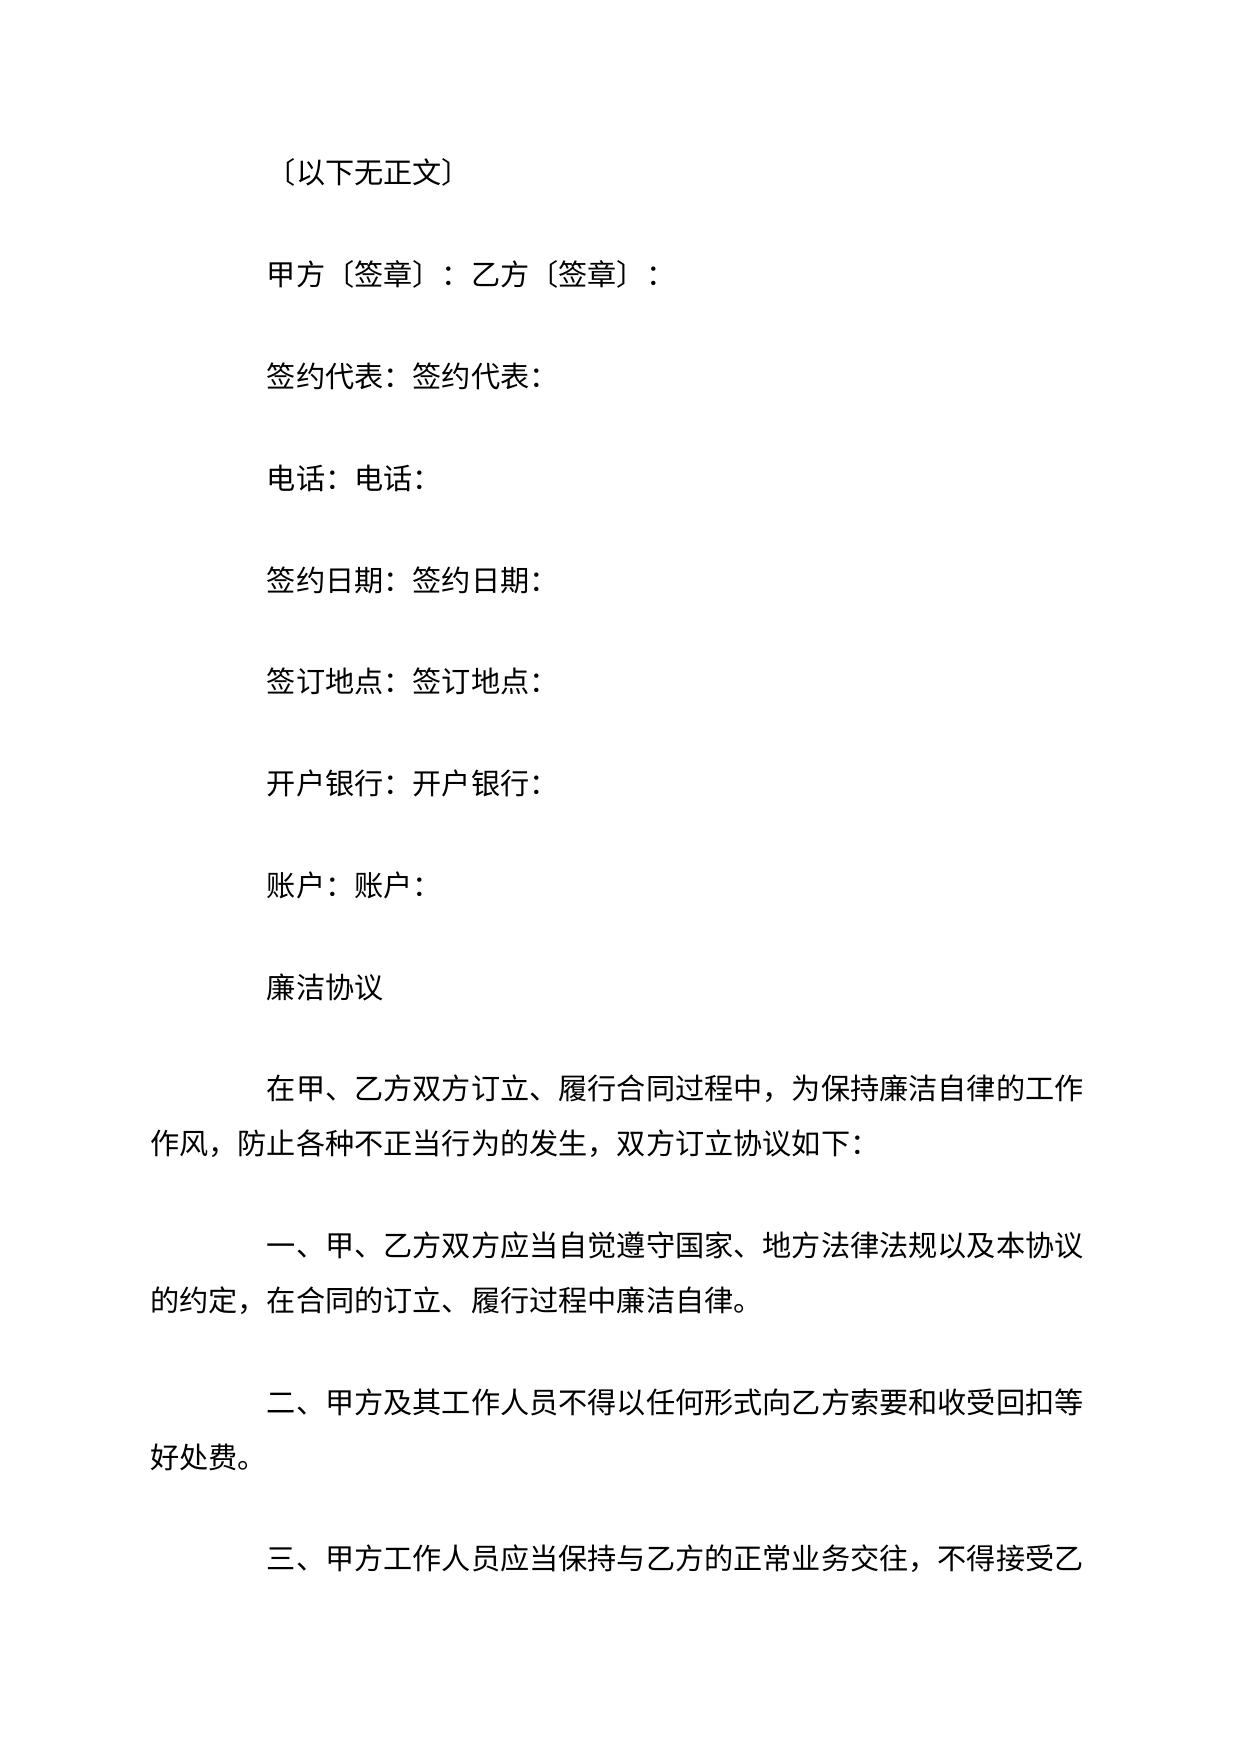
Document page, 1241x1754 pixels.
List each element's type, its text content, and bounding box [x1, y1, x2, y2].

text 甲方〔签章〕：乙方〔签章〕： [150, 252, 1090, 294]
text 一、甲、乙方双方应当自觉遵守国家、地方法律法规以及本协议的约定，在合同的订立、履行过程中廉洁自律。 [150, 1223, 1090, 1320]
text 账户：账户： [150, 862, 1090, 905]
text 电话：电话： [150, 455, 1090, 498]
text 签约代表：签约代表： [150, 353, 1090, 396]
text 二、甲方及其工作人员不得以任何形式向乙方索要和收受回扣等好处费。 [150, 1379, 1090, 1476]
text 在甲、乙方双方订立、履行合同过程中，为保持廉洁自律的工作作风，防止各种不正当行为的发生，双方订立协议如下： [150, 1066, 1090, 1163]
text 〔以下无正文〕 [150, 150, 1090, 192]
text 签订地点：签订地点： [150, 659, 1090, 701]
text 签约日期：签约日期： [150, 557, 1090, 599]
text 廉洁协议 [150, 964, 1090, 1006]
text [150, 1536, 1090, 1578]
text 开户银行：开户银行： [150, 761, 1090, 803]
